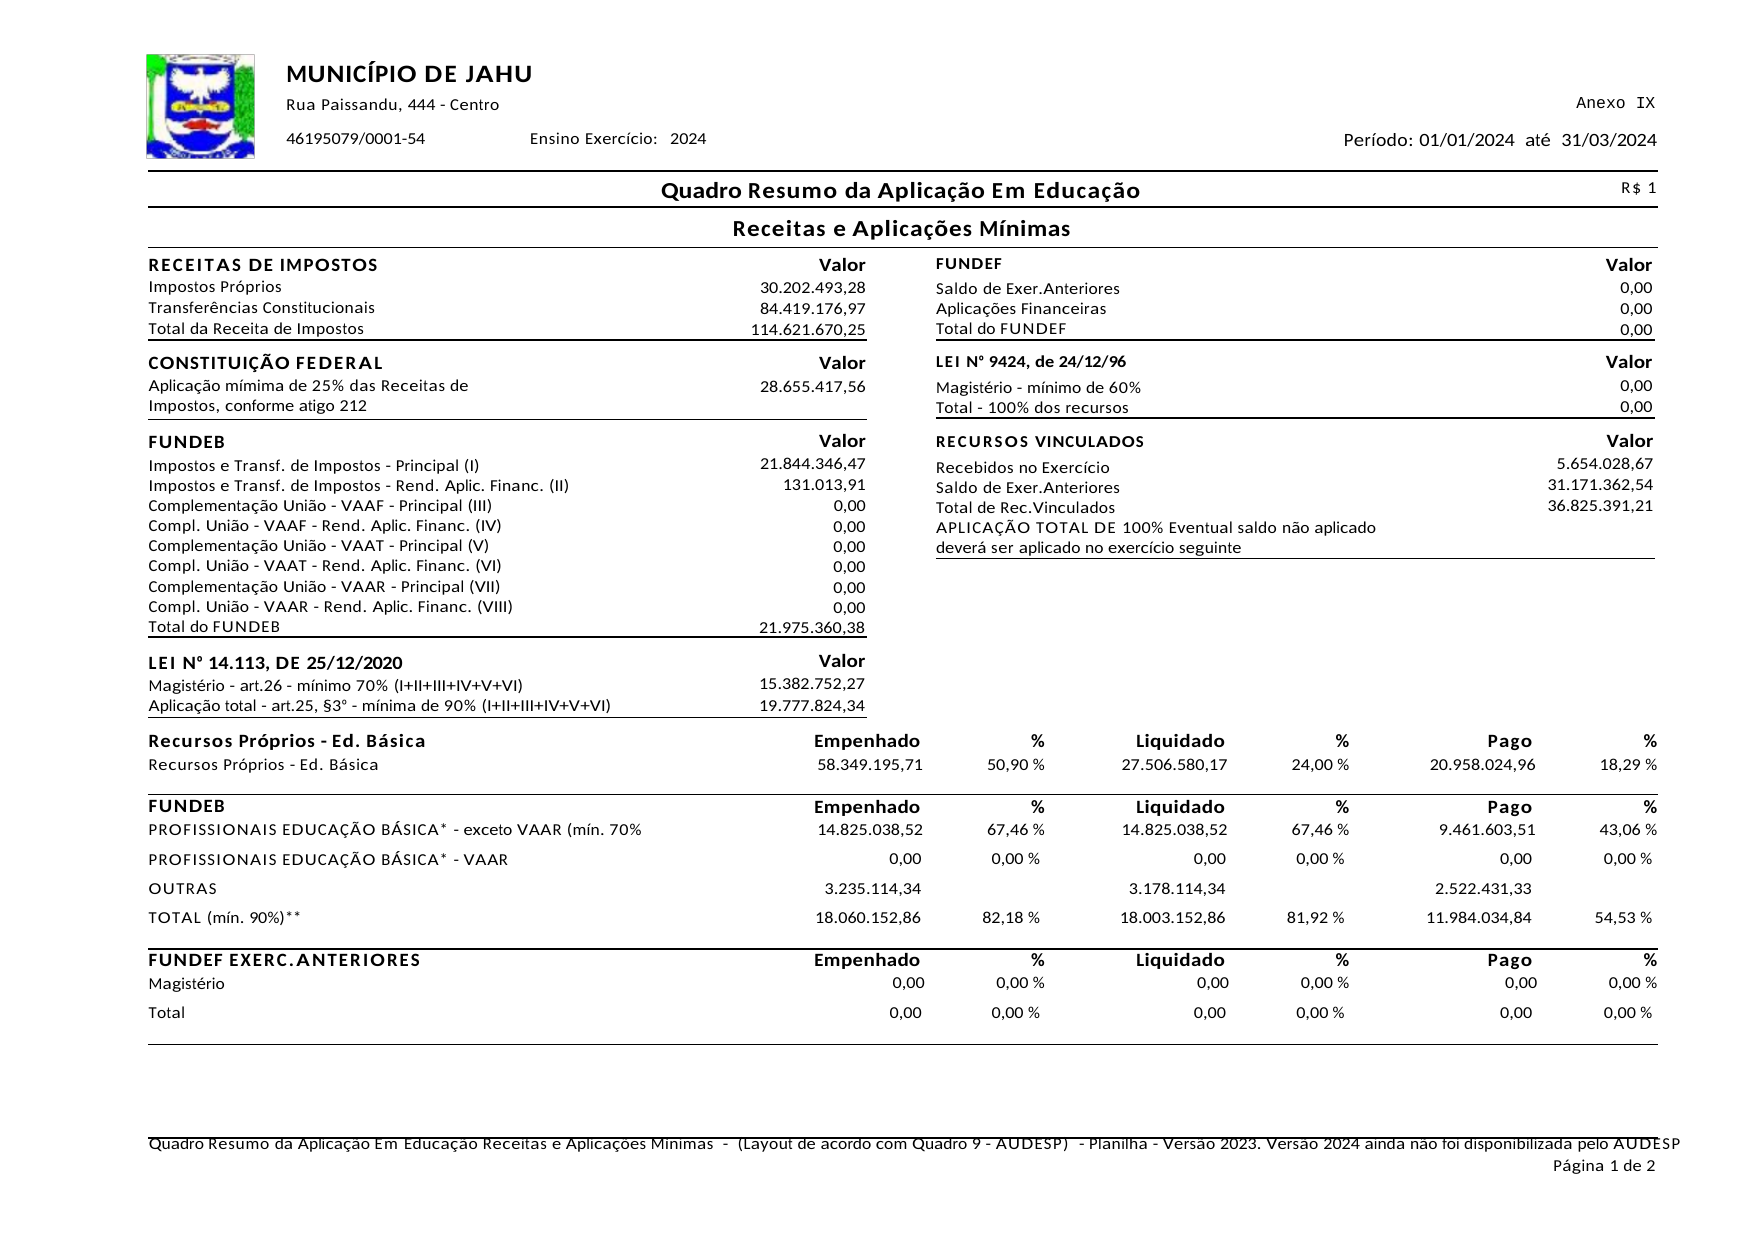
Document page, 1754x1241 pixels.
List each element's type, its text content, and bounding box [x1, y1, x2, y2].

text Compl. União - VAAF - Rend. Aplic. Financ. (IV) Complementação União - VAAT - Principal (V) Compl. União - VAAT - Rend. Aplic. Financ. (VI) Complementação União - VAAR - Principal (VII) Compl. União - VAAR - Rend. Aplic. Financ. (VIII) Total do FUNDEB [148, 515, 518, 637]
text Impostos e Transf. de Impostos - Principal (I) [148, 455, 616, 475]
text Liquidado % 27.506.580,17 24,00 % [1116, 729, 1349, 774]
text Valor 0,00 0,00 [1606, 351, 1655, 417]
text Magistério - art.26 - mínimo 70% (I+II+III+IV+V+VI) [148, 675, 616, 696]
text Quadro Resumo da Aplicação Em Educação R$ 1 Receitas e Aplicações Mínimas [661, 176, 1662, 243]
text Recebidos no Exercício Saldo de Exer.Anteriores Total de Rec.Vinculados [936, 457, 1125, 517]
text FUNDEB [148, 431, 616, 453]
text Valor 28.655.417,56 [755, 351, 865, 397]
text 18.060.152,86 82,18 % [815, 907, 1046, 928]
text Valor 0,00 0,00 0,00 [1606, 253, 1655, 339]
text 0,00 0,00 % 3.235.114,34 [824, 849, 1047, 898]
text RECEITAS DE IMPOSTOS Impostos Próprios Transferências Constitucionais Total da Receita de Impostos [148, 253, 383, 338]
text Pago % 0,00 0,00 % [1482, 948, 1657, 993]
text 0,00 0,00 0,00 0,00 0,00 [833, 516, 867, 617]
text PROFISSIONAIS EDUCAÇÃO BÁSICA* - exceto VAAR (mín. 70% [148, 819, 646, 839]
text MUNICÍPIO DE JAHU [286, 58, 1690, 89]
text FUNDEF [936, 253, 1380, 274]
text 0,00 0,00 % 3.178.114,34 [1129, 849, 1351, 898]
text Pago % 20.958.024,96 18,29 % [1423, 729, 1657, 774]
text Aplicação total - art.25, §3º - mínima de 90% (I+II+III+IV+V+VI) [148, 696, 616, 716]
text Pago % 9.461.603,51 43,06 % [1432, 795, 1657, 839]
text LEI Nº 9424, de 24/12/96 [936, 352, 1380, 372]
text Empenhado % 0,00 0,00 % [810, 948, 1044, 993]
text Período: 01/01/2024 até 31/03/2024 [1343, 128, 1690, 151]
text Anexo IX [1576, 95, 1690, 113]
text 0,00 0,00 % [1500, 1002, 1690, 1023]
text Valor 21.844.346,47 131.013,91 0,00 [755, 430, 865, 516]
text Quadro Resumo da Aplicação Em Educação Receitas e Aplicações Mínimas - (Layout de acordo com Quadro 9 - AUDESP) - Planilha - Versão 2023. Versão 2024 ainda não foi disponibilizada pelo AUDESP Página 1 de 2 [148, 1133, 1691, 1176]
text PROFISSIONAIS EDUCAÇÃO BÁSICA* - VAAR OUTRAS [148, 849, 513, 899]
text Valor 5.654.028,67 31.171.362,54 36.825.391,21 [1542, 429, 1653, 515]
text LEI Nº 14.113, DE 25/12/2020 [148, 651, 616, 674]
text Valor 15.382.752,27 19.777.824,34 [759, 649, 867, 715]
text FUNDEB [148, 795, 646, 818]
text CONSTITUIÇÃO FEDERAL [148, 351, 616, 374]
text 0,00 0,00 % [1194, 1002, 1351, 1023]
text TOTAL (mín. 90%)** [148, 908, 646, 928]
text 18.003.152,86 81,92 % [1119, 907, 1351, 928]
picture [118, 26, 282, 186]
text 0,00 0,00 % [889, 1002, 1046, 1023]
text 21.975.360,38 [759, 617, 868, 638]
text Valor 30.202.493,28 84.419.176,97 114.621.670,25 [746, 253, 865, 339]
text Rua Paissandu, 444 - Centro [286, 94, 709, 114]
text Empenhado % 58.349.195,71 50,90 % [810, 729, 1044, 774]
text 0,00 0,00 % 2.522.431,33 [1435, 849, 1659, 898]
text Aplicação mímima de 25% das Receitas de Impostos, conforme atigo 212 [148, 376, 474, 416]
text APLICAÇÃO TOTAL DE 100% Eventual saldo não aplicado deverá ser aplicado no exercício seguinte [936, 517, 1381, 558]
text Liquidado % 14.825.038,52 67,46 % [1116, 795, 1349, 839]
text FUNDEF EXERC.ANTERIORES Magistério [148, 949, 427, 993]
text RECURSOS VINCULADOS [936, 431, 1380, 451]
text Saldo de Exer.Anteriores Aplicações Financeiras Total do FUNDEF [936, 278, 1125, 338]
text Recursos Próprios - Ed. Básica Recursos Próprios - Ed. Básica [148, 729, 432, 774]
text 46195079/0001-54 Ensino Exercício: 2024 [286, 128, 709, 149]
text Magistério - mínimo de 60% Total - 100% dos recursos [936, 378, 1147, 418]
text Liquidado % 0,00 0,00 % [1132, 948, 1349, 993]
text Empenhado % 14.825.038,52 67,46 % [810, 795, 1044, 839]
text 11.984.034,84 54,53 % [1426, 907, 1690, 928]
text Total [148, 1002, 646, 1023]
text Impostos e Transf. de Impostos - Rend. Aplic. Financ. (II) Complementação União - VAAF - Principal (III) [148, 475, 574, 515]
